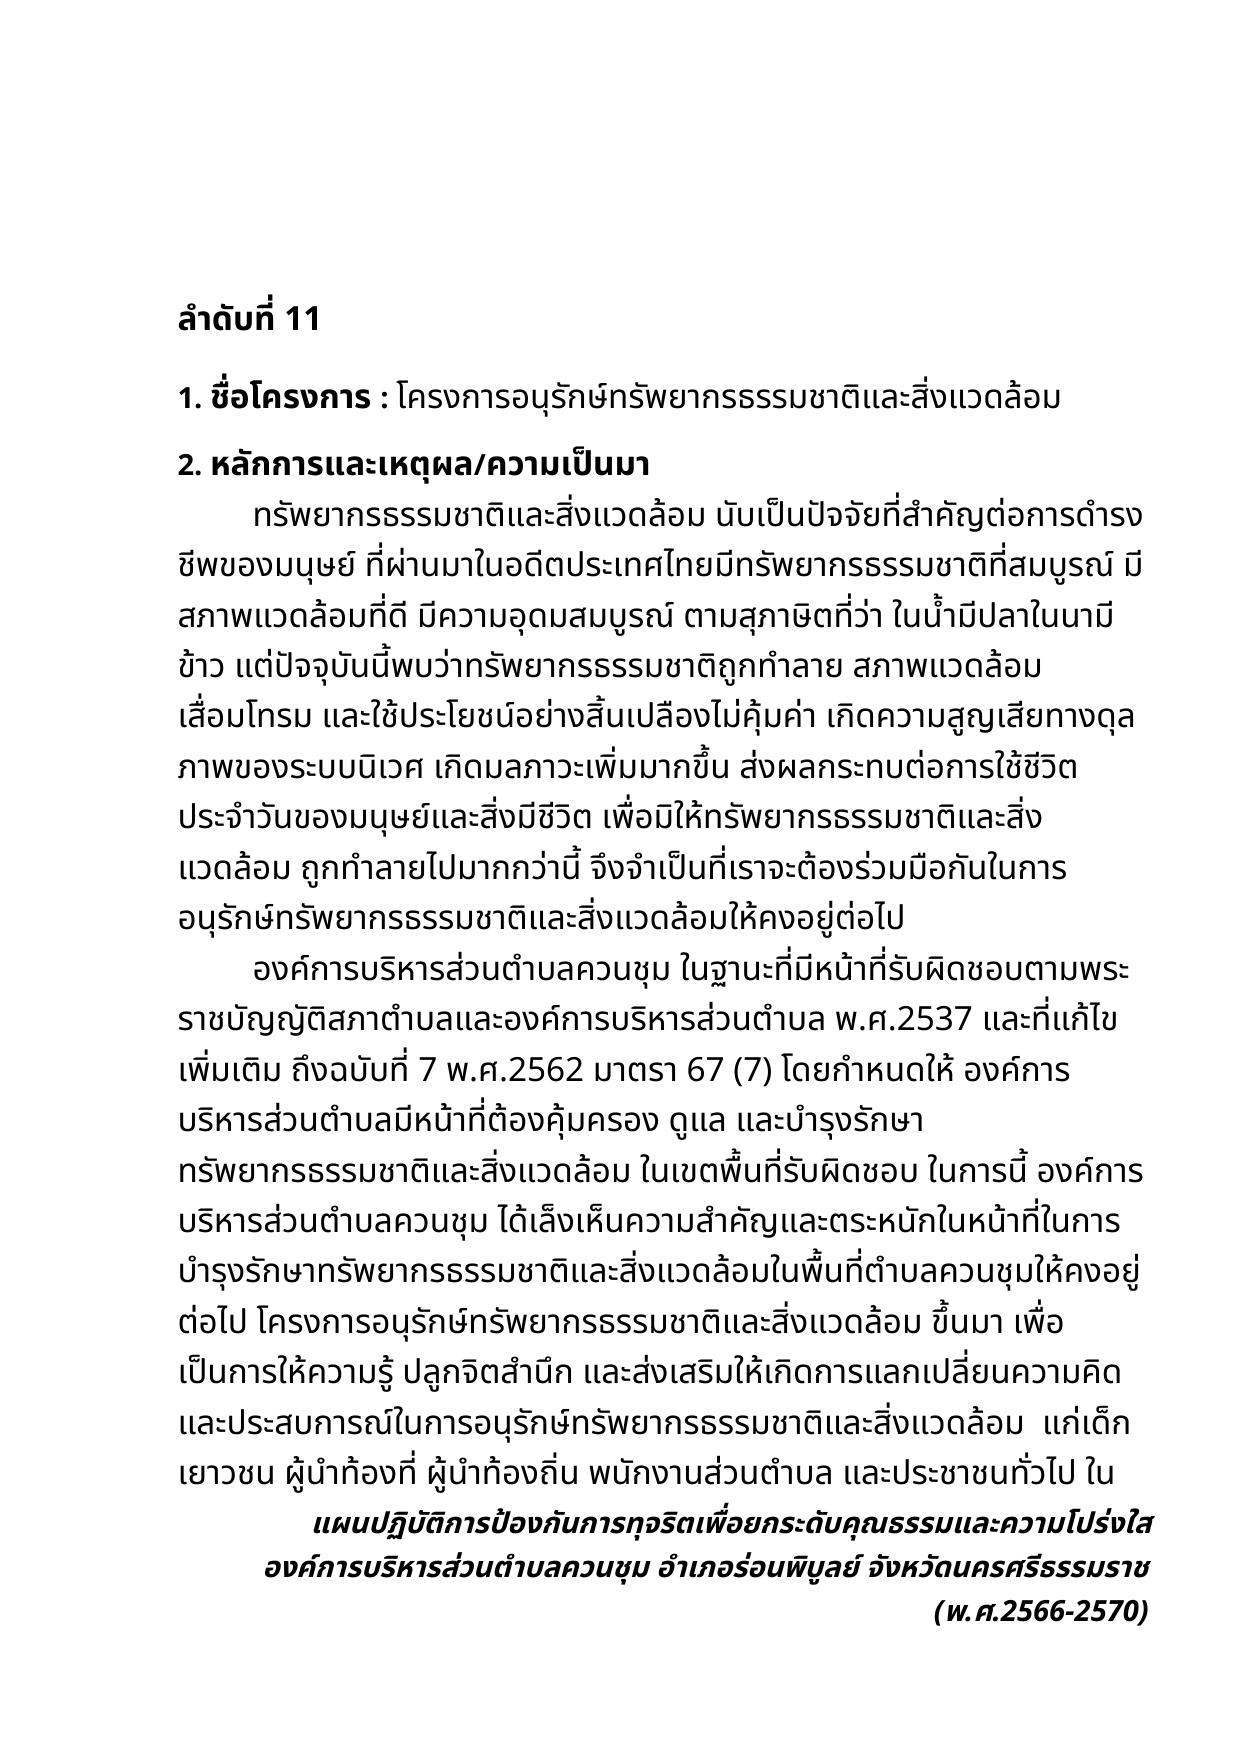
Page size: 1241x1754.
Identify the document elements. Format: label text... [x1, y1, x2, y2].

text 2. หลักการและเหตุผล/ความเป็นมา [177, 440, 1152, 491]
text ลำดับที่ 11 [177, 294, 1152, 345]
text ทรัพยากรธรรมชาติและสิ่งแวดล้อม นับเป็นปัจจัยที่สำคัญต่อการดำรงชีพของมนุษย์ ที่ผ่านมาในอดีตประเทศไทยมีทรัพยากรธรรมชาติที่สมบูรณ์ มีสภาพแวดล้อมที่ดี มีความอุดมสมบูรณ์ ตามสุภาษิตที่ว่า ในน้ำมีปลาในนามีข้าว แต่ปัจจุบันนี้พบว่าทรัพยากรธรรมชาติถูกทำลาย สภาพแวดล้อมเสื่อมโทรม และใช้ประโยชน์อย่างสิ้นเปลืองไม่คุ้มค่า เกิดความสูญเสียทางดุลภาพของระบบนิเวศ เกิดมลภาวะเพิ่มมากขึ้น ส่งผลกระทบต่อการใช้ชีวิตประจำวันของมนุษย์และสิ่งมีชีวิต เพื่อมิให้ทรัพยากรธรรมชาติและสิ่งแวดล้อม ถูกทำลายไปมากกว่านี้ จึงจำเป็นที่เราจะต้องร่วมมือกันในการอนุรักษ์ทรัพยากรธรรมชาติและสิ่งแวดล้อมให้คงอยู่ต่อไป [177, 491, 1152, 944]
text 1. ชื่อโครงการ : โครงการอนุรักษ์ทรัพยากรธรรมชาติและสิ่งแวดล้อม [177, 373, 1152, 424]
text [177, 944, 1152, 1499]
